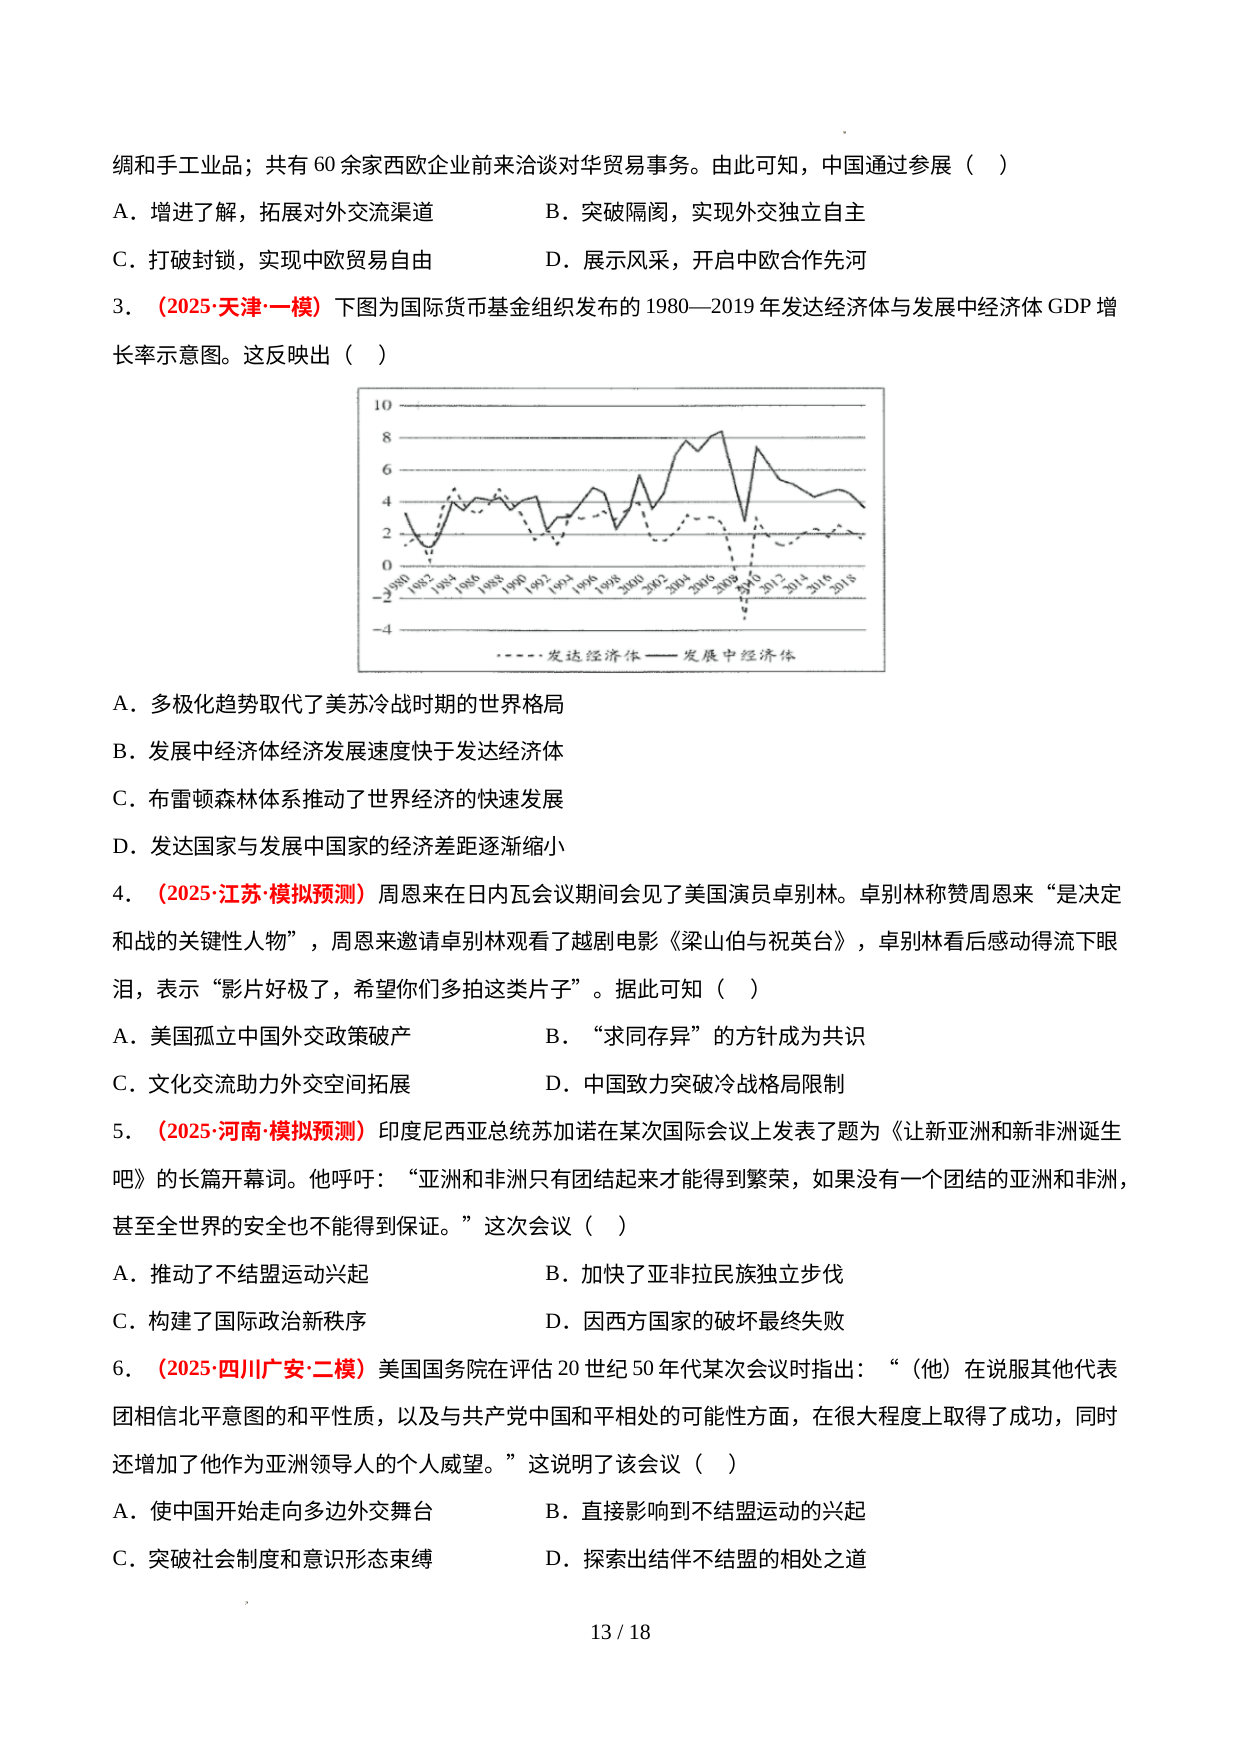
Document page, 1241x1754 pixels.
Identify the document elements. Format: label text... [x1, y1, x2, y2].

text D．发达国家与发展中国家的经济差距逐渐缩小 [112, 829, 1128, 861]
picture [350, 385, 890, 675]
text A．多极化趋势取代了美苏冷战时期的世界格局 [112, 687, 1128, 718]
text 6．（2025·四川广安·二模）美国国务院在评估20世纪50年代某次会议时指出：“（他）在说服其他代表团相信北平意图的和平性质，以及与共产党中国和平相处的可能性方面，在很大程度上取得了成功，同时还增加了他作为亚洲领导人的个人威望。”这说明了该会议（ ） [112, 1352, 1128, 1478]
text A．增进了解，拓展对外交流渠道 B．突破隔阂，实现外交独立自主 [112, 195, 1128, 227]
text C．突破社会制度和意识形态束缚 D．探索出结伴不结盟的相处之道 [112, 1542, 1128, 1573]
text A．使中国开始走向多边外交舞台 B．直接影响到不结盟运动的兴起 [112, 1494, 1128, 1526]
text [112, 148, 1128, 179]
text 5．（2025·河南·模拟预测）印度尼西亚总统苏加诺在某次国际会议上发表了题为《让新亚洲和新非洲诞生吧》的长篇开幕词。他呼吁：“亚洲和非洲只有团结起来才能得到繁荣，如果没有一个团结的亚洲和非洲，甚至全世界的安全也不能得到保证。”这次会议（ ） [112, 1114, 1128, 1241]
text A．推动了不结盟运动兴起 B．加快了亚非拉民族独立步伐 [112, 1257, 1128, 1288]
text 3．（2025·天津·一模）下图为国际货币基金组织发布的1980—2019年发达经济体与发展中经济体GDP增长率示意图。这反映出（ ） [112, 290, 1128, 369]
text C．构建了国际政治新秩序 D．因西方国家的破坏最终失败 [112, 1304, 1128, 1336]
text C．布雷顿森林体系推动了世界经济的快速发展 [112, 782, 1128, 813]
text B．发展中经济体经济发展速度快于发达经济体 [112, 734, 1128, 766]
text C．文化交流助力外交空间拓展 D．中国致力突破冷战格局限制 [112, 1067, 1128, 1098]
text A．美国孤立中国外交政策破产 B．“求同存异”的方针成为共识 [112, 1019, 1128, 1051]
text 4．（2025·江苏·模拟预测）周恩来在日内瓦会议期间会见了美国演员卓别林。卓别林称赞周恩来“是决定和战的关键性人物”，周恩来邀请卓别林观看了越剧电影《梁山伯与祝英台》，卓别林看后感动得流下眼泪，表示“影片好极了，希望你们多拍这类片子”。据此可知（ ） [112, 877, 1128, 1003]
text C．打破封锁，实现中欧贸易自由 D．展示风采，开启中欧合作先河 [112, 243, 1128, 274]
